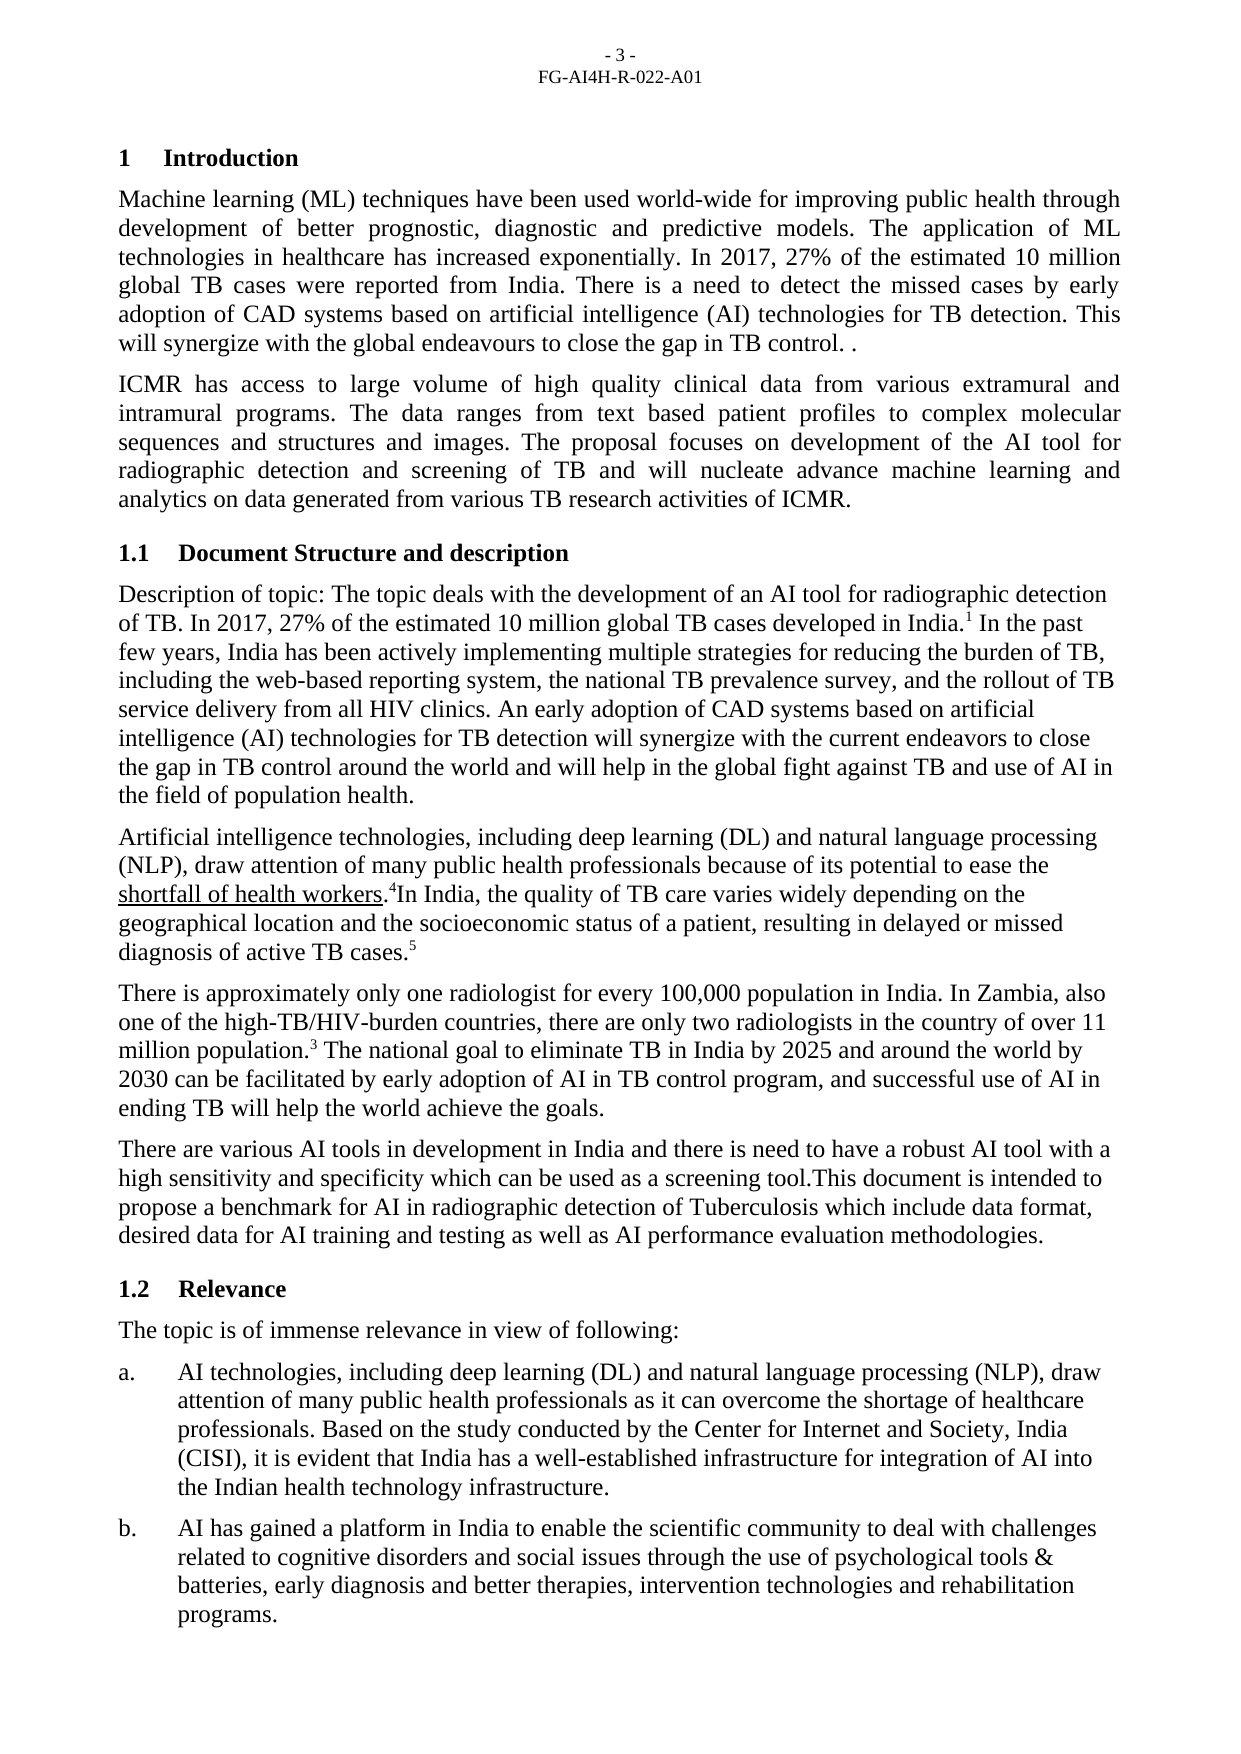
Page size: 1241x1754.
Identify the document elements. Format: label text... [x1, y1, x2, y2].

list AI technologies, including deep learning (DL) and natural language processing (NLP), draw attention of many public health professionals as it can overcome the shortage of healthcare professionals. Based on the study conducted by the Center for Internet and Society, India (CISI), it is evident that India has a well-established infrastructure for integration of AI into the Indian health technology infrastructure. [118, 1357, 1122, 1501]
text Machine learning (ML) techniques have been used world-wide for improving public health through development of better prognostic, diagnostic and predictive models. The application of ML technologies in healthcare has increased exponentially. In 2017, 27% of the estimated 10 million global TB cases were reported from India. There is a need to detect the missed cases by early adoption of CAD systems based on artificial intelligence (AI) technologies for TB detection. This will synergize with the global endeavours to close the gap in TB control. . [118, 184, 1122, 357]
subtitle Document Structure and description [118, 538, 1122, 567]
text There are various AI tools in development in India and there is need to have a robust AI tool with a high sensitivity and specificity which can be used as a screening tool.This document is intended to propose a benchmark for AI in radiographic detection of Tuberculosis which include data format, desired data for AI training and testing as well as AI performance evaluation methodologies. [118, 1134, 1122, 1249]
text ICMR has access to large volume of high quality clinical data from various extramural and intramural programs. The data ranges from text based patient profiles to complex molecular sequences and structures and images. The proposal focuses on development of the AI tool for radiographic detection and screening of TB and will nucleate advance machine learning and analytics on data generated from various TB research activities of ICMR. [118, 369, 1122, 513]
text There is approximately only one radiologist for every 100,000 population in India. In Zambia, also one of the high-TB/HIV-burden countries, there are only two radiologists in the country of over 11 million population.3 The national goal to eliminate TB in India by 2025 and around the world by 2030 can be facilitated by early adoption of AI in TB control program, and successful use of AI in ending TB will help the world achieve the goals. [118, 978, 1122, 1122]
list AI has gained a platform in India to enable the scientific community to deal with challenges related to cognitive disorders and social issues through the use of psychological tools & batteries, early diagnosis and better therapies, intervention technologies and rehabilitation programs. [118, 1513, 1122, 1628]
text Description of topic: The topic deals with the development of an AI tool for radiographic detection of TB. In 2017, 27% of the estimated 10 million global TB cases developed in India.1 In the past few years, India has been actively implementing multiple strategies for reducing the burden of TB, including the web-based reporting system, the national TB prevalence survey, and the rollout of TB service delivery from all HIV clinics. An early adoption of CAD systems based on artificial intelligence (AI) technologies for TB detection will synergize with the current endeavors to close the gap in TB control around the world and will help in the global fight against TB and use of AI in the field of population health. [118, 579, 1122, 809]
subtitle Introduction [118, 143, 1122, 172]
text Artificial intelligence technologies, including deep learning (DL) and natural language processing (NLP), draw attention of many public health professionals because of its potential to ease the shortfall of health workers.4In India, the quality of TB care varies widely depending on the geographical location and the socioeconomic status of a patient, resulting in delayed or missed diagnosis of active TB cases.5 [118, 822, 1122, 966]
text The topic is of immense relevance in view of following: [118, 1316, 1122, 1344]
subtitle Relevance [118, 1274, 1122, 1303]
